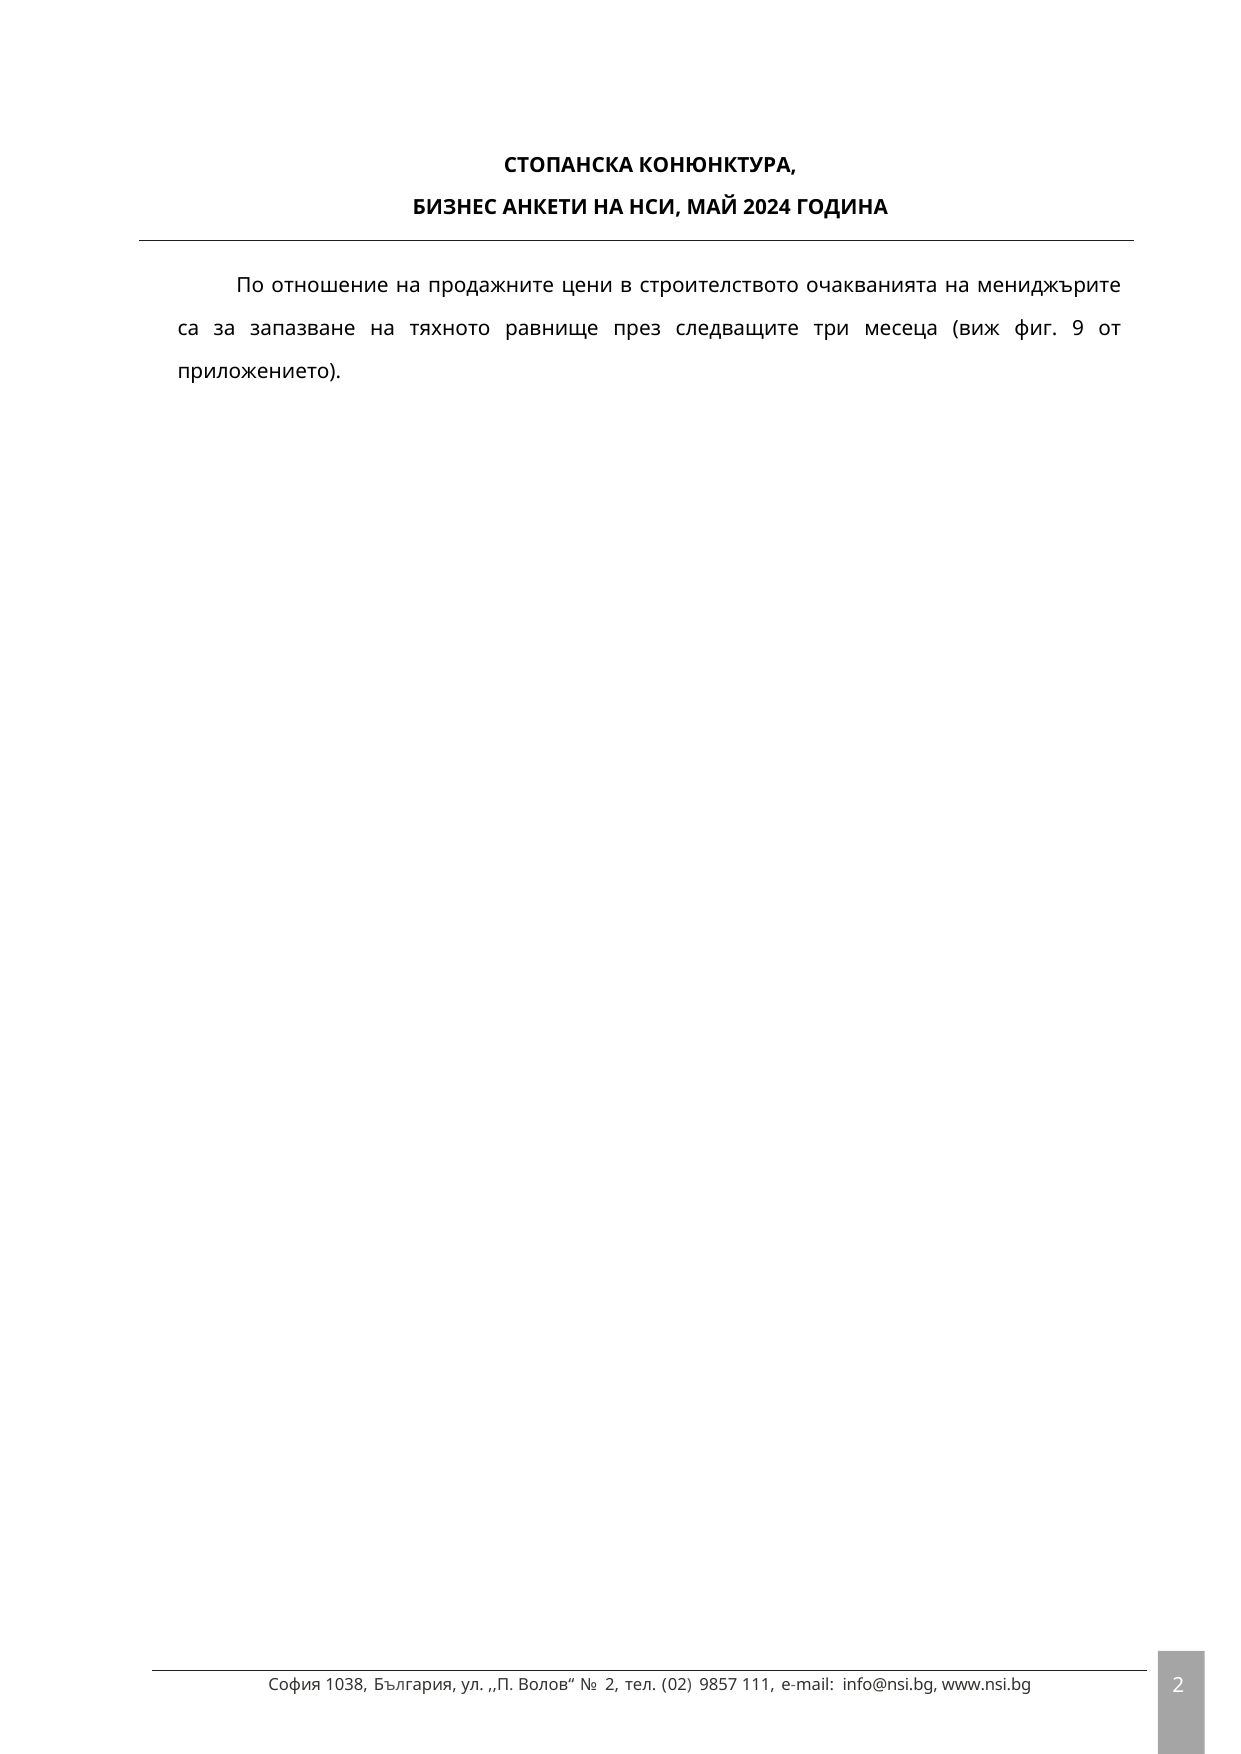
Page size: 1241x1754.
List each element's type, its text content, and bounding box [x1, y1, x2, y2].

text По отношение на продажните цени в строителството очакванията на мениджърите са за запазване на тяхното равнище през следващите три месеца (виж фиг. 9 от приложението). [177, 271, 1122, 384]
